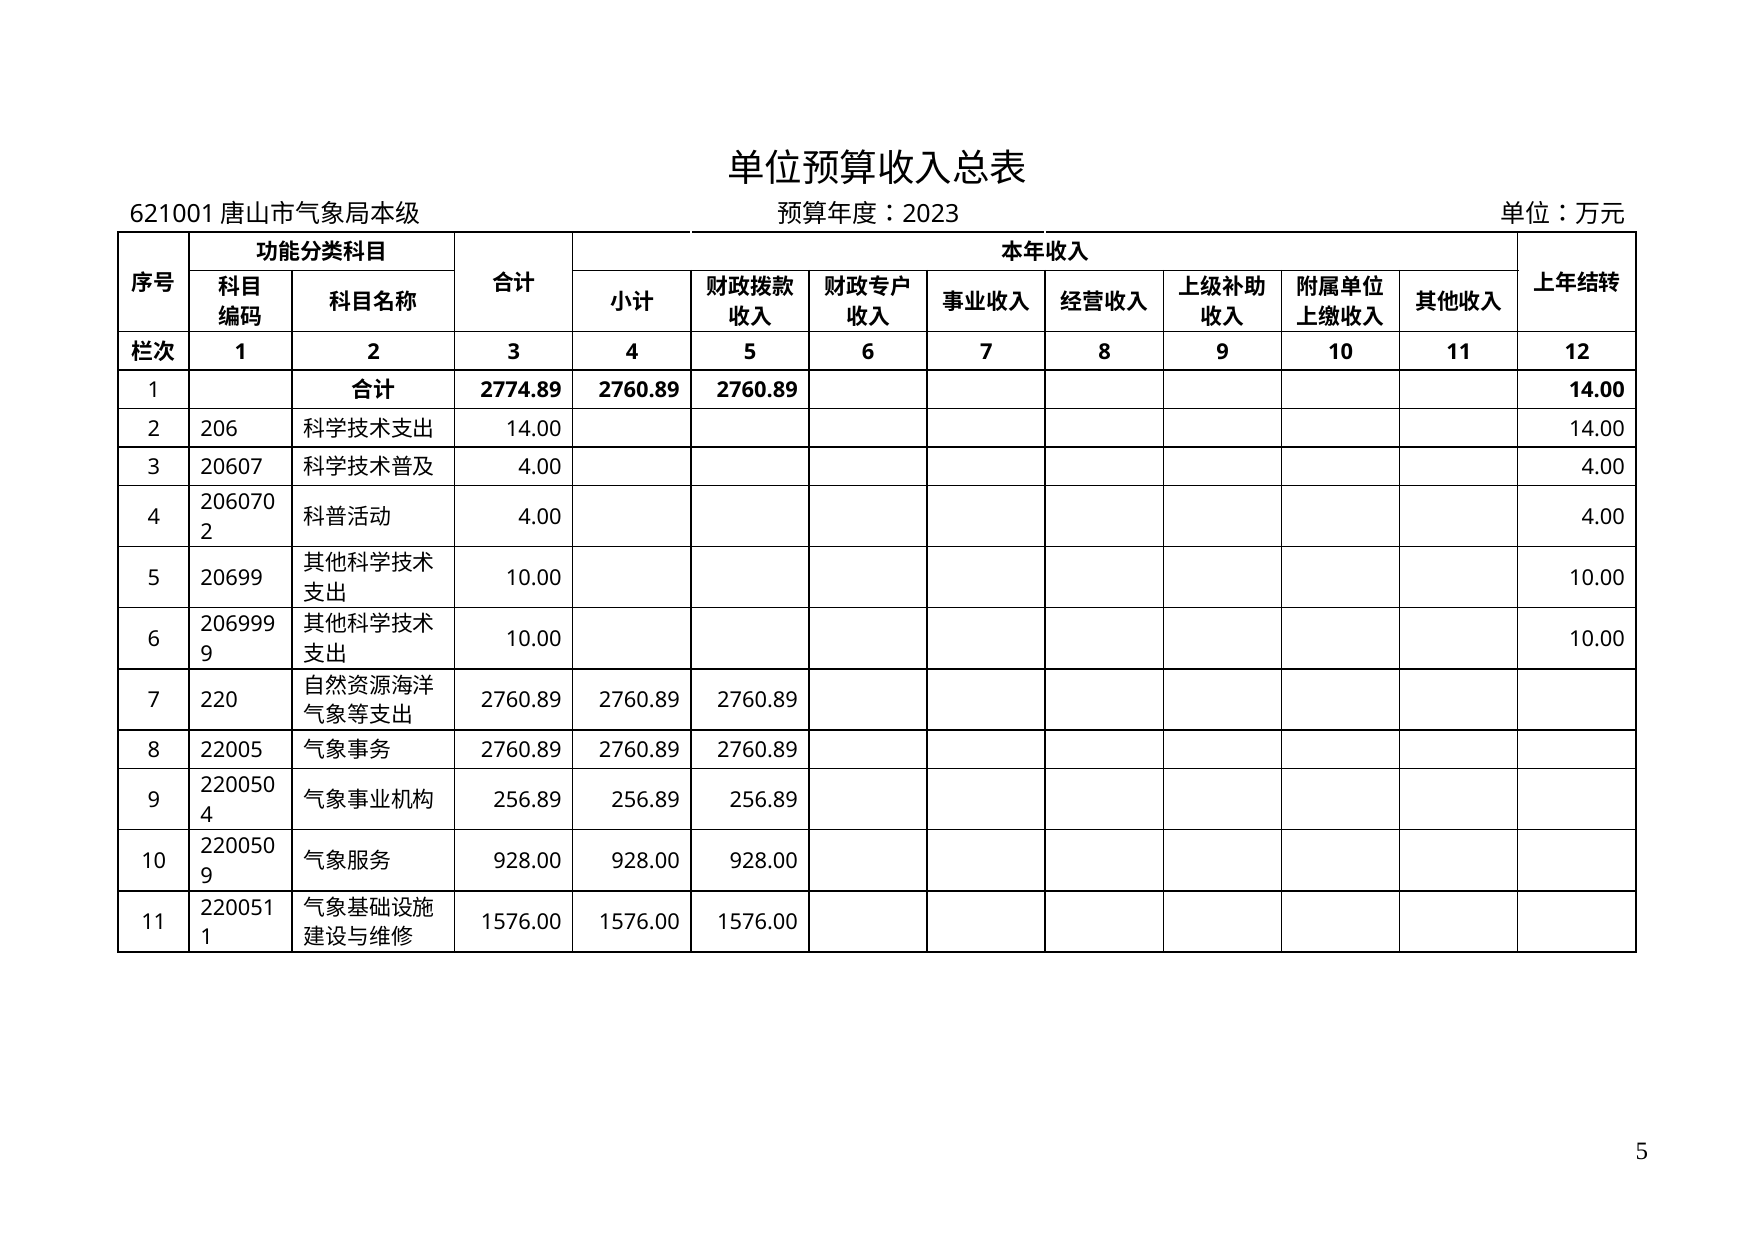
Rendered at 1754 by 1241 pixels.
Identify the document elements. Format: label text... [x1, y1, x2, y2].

table_cell 1576.00 [573, 892, 690, 951]
table_cell 2069999 [190, 608, 291, 668]
table_cell 1 [190, 332, 291, 369]
table_cell [1282, 409, 1399, 446]
table_cell [928, 448, 1044, 484]
table_cell 1 [119, 371, 188, 408]
table_cell [1282, 371, 1399, 408]
table_cell [928, 547, 1044, 607]
table_cell [1282, 670, 1399, 729]
table_cell [1046, 448, 1163, 484]
table_cell 其他收入 [1400, 271, 1517, 331]
table_cell 2 [293, 332, 454, 369]
table_cell [1164, 830, 1281, 890]
table_cell 2760.89 [573, 670, 690, 729]
table_cell 2760.89 [573, 731, 690, 768]
text 单位预算收入总表 [106, 142, 1648, 193]
table_cell 科普活动 [293, 486, 454, 546]
table_cell 6 [119, 608, 188, 668]
table_cell [1400, 409, 1517, 446]
table_cell [1046, 486, 1163, 546]
table_cell 2760.89 [455, 731, 572, 768]
table_cell 2760.89 [692, 371, 808, 408]
table_cell [928, 371, 1044, 408]
table_cell 上年结转 [1518, 233, 1635, 331]
table_cell 14.00 [1518, 409, 1635, 446]
table_cell 2200511 [190, 892, 291, 951]
table_cell 附属单位上缴收入 [1282, 271, 1399, 331]
table_cell [928, 608, 1044, 668]
table_cell 序号 [119, 233, 188, 331]
table_cell [1046, 371, 1163, 408]
table_cell [1518, 670, 1635, 729]
table_cell [1518, 769, 1635, 829]
table_cell 7 [119, 670, 188, 729]
table_cell 栏次 [119, 332, 188, 369]
table_cell [1164, 371, 1281, 408]
table_cell 科目 编码 [190, 271, 291, 331]
table_cell [1046, 892, 1163, 951]
table_cell [928, 731, 1044, 768]
table_cell [573, 608, 690, 668]
table_cell 科目名称 [293, 271, 454, 331]
table_cell [1400, 830, 1517, 890]
table_cell [928, 409, 1044, 446]
table_cell [1046, 670, 1163, 729]
table_cell 财政拨款 收入 [692, 271, 808, 331]
table_cell 财政专户 收入 [810, 271, 926, 331]
table_cell [1164, 547, 1281, 607]
table_cell 10 [1282, 332, 1399, 369]
table_cell 其他科学技术支出 [293, 608, 454, 668]
table_cell [928, 486, 1044, 546]
table_cell [810, 892, 926, 951]
table_cell 220 [190, 670, 291, 729]
table_header 621001唐山市气象局本级 [119, 195, 690, 231]
table_cell [1400, 448, 1517, 484]
table_cell [1164, 769, 1281, 829]
table_cell [692, 448, 808, 484]
table_cell [1282, 448, 1399, 484]
table_cell [1046, 731, 1163, 768]
table_cell 928.00 [573, 830, 690, 890]
table_cell [1518, 892, 1635, 951]
table_header 单位：万元 [1046, 195, 1635, 231]
table_cell [1400, 769, 1517, 829]
table_cell 6 [810, 332, 926, 369]
table_cell 功能分类科目 [190, 233, 454, 270]
table_cell 928.00 [692, 830, 808, 890]
table_cell [692, 486, 808, 546]
table_cell [810, 371, 926, 408]
table_cell [810, 670, 926, 729]
table_cell 4.00 [1518, 486, 1635, 546]
table_cell 气象基础设施建设与维修 [293, 892, 454, 951]
table_cell 928.00 [455, 830, 572, 890]
table_cell 合计 [455, 233, 572, 331]
table_cell 10.00 [1518, 608, 1635, 668]
table_cell 自然资源海洋气象等支出 [293, 670, 454, 729]
table_cell [810, 448, 926, 484]
table_cell [810, 409, 926, 446]
table_cell [692, 547, 808, 607]
table_cell 事业收入 [928, 271, 1044, 331]
table_cell 2760.89 [692, 670, 808, 729]
table_cell 上级补助收入 [1164, 271, 1281, 331]
table_cell 10 [119, 830, 188, 890]
table_cell [1282, 547, 1399, 607]
table_cell 气象事务 [293, 731, 454, 768]
table_cell 3 [455, 332, 572, 369]
table_cell 256.89 [573, 769, 690, 829]
table_cell 5 [692, 332, 808, 369]
table_cell 10.00 [1518, 547, 1635, 607]
table_cell [1164, 486, 1281, 546]
table_cell 22005 [190, 731, 291, 768]
table_cell 9 [1164, 332, 1281, 369]
table_cell 2760.89 [573, 371, 690, 408]
table_cell 科学技术支出 [293, 409, 454, 446]
table_cell [810, 608, 926, 668]
table_cell 11 [119, 892, 188, 951]
table_cell 2060702 [190, 486, 291, 546]
table_cell 20699 [190, 547, 291, 607]
table_cell [1164, 608, 1281, 668]
table_cell 12 [1518, 332, 1635, 369]
table_cell 气象事业机构 [293, 769, 454, 829]
table_cell [1164, 892, 1281, 951]
table_cell [1400, 371, 1517, 408]
table_cell [1400, 547, 1517, 607]
table_cell [1400, 892, 1517, 951]
table_cell [810, 769, 926, 829]
table_cell [1282, 892, 1399, 951]
table_cell 5 [119, 547, 188, 607]
table_cell 2774.89 [455, 371, 572, 408]
table_cell 4 [119, 486, 188, 546]
table_cell [1282, 731, 1399, 768]
table_cell [1518, 830, 1635, 890]
table_cell 2760.89 [455, 670, 572, 729]
table_cell [1046, 547, 1163, 607]
table_cell [928, 769, 1044, 829]
table_cell [1282, 769, 1399, 829]
table_cell [810, 731, 926, 768]
table_cell 2200509 [190, 830, 291, 890]
table_cell [190, 371, 291, 408]
table_cell 其他科学技术支出 [293, 547, 454, 607]
table_cell [1282, 830, 1399, 890]
table_cell 4.00 [1518, 448, 1635, 484]
table_cell [1046, 830, 1163, 890]
table_cell 206 [190, 409, 291, 446]
table_cell [1164, 670, 1281, 729]
table_cell 2 [119, 409, 188, 446]
table_cell 小计 [573, 271, 690, 331]
table_cell 256.89 [455, 769, 572, 829]
table_cell 14.00 [455, 409, 572, 446]
table_cell [573, 448, 690, 484]
table_cell 8 [119, 731, 188, 768]
table_cell 10.00 [455, 547, 572, 607]
table_cell [692, 608, 808, 668]
table_cell 20607 [190, 448, 291, 484]
table_cell [1400, 670, 1517, 729]
table_cell 4.00 [455, 486, 572, 546]
table_cell [810, 486, 926, 546]
table_cell [1046, 769, 1163, 829]
table_cell [1164, 409, 1281, 446]
table_cell [573, 547, 690, 607]
table_cell 2760.89 [692, 731, 808, 768]
table_cell 3 [119, 448, 188, 484]
table_cell [1164, 448, 1281, 484]
table_cell 2200504 [190, 769, 291, 829]
table_cell 11 [1400, 332, 1517, 369]
table_cell 14.00 [1518, 371, 1635, 408]
table_cell 10.00 [455, 608, 572, 668]
table_cell 合计 [293, 371, 454, 408]
table_cell [1046, 608, 1163, 668]
table_cell [928, 892, 1044, 951]
table_header 预算年度：2023 [692, 195, 1044, 231]
table_cell 4.00 [455, 448, 572, 484]
table_cell 9 [119, 769, 188, 829]
table_cell 8 [1046, 332, 1163, 369]
table_cell [1046, 409, 1163, 446]
table_cell 256.89 [692, 769, 808, 829]
table_cell 本年收入 [573, 233, 1517, 270]
table_cell [810, 830, 926, 890]
table_cell 4 [573, 332, 690, 369]
table_cell 1576.00 [455, 892, 572, 951]
table_cell 气象服务 [293, 830, 454, 890]
table_cell [1400, 731, 1517, 768]
table_cell [1400, 608, 1517, 668]
table_cell 科学技术普及 [293, 448, 454, 484]
table_cell [1518, 731, 1635, 768]
table_cell [810, 547, 926, 607]
table_cell [573, 409, 690, 446]
table_cell [1164, 731, 1281, 768]
table_cell [1282, 486, 1399, 546]
table_cell [692, 409, 808, 446]
table_cell 经营收入 [1046, 271, 1163, 331]
table_cell 1576.00 [692, 892, 808, 951]
table_cell 7 [928, 332, 1044, 369]
table_cell [1400, 486, 1517, 546]
table_cell [573, 486, 690, 546]
table_cell [928, 670, 1044, 729]
table_cell [928, 830, 1044, 890]
table_cell [1282, 608, 1399, 668]
